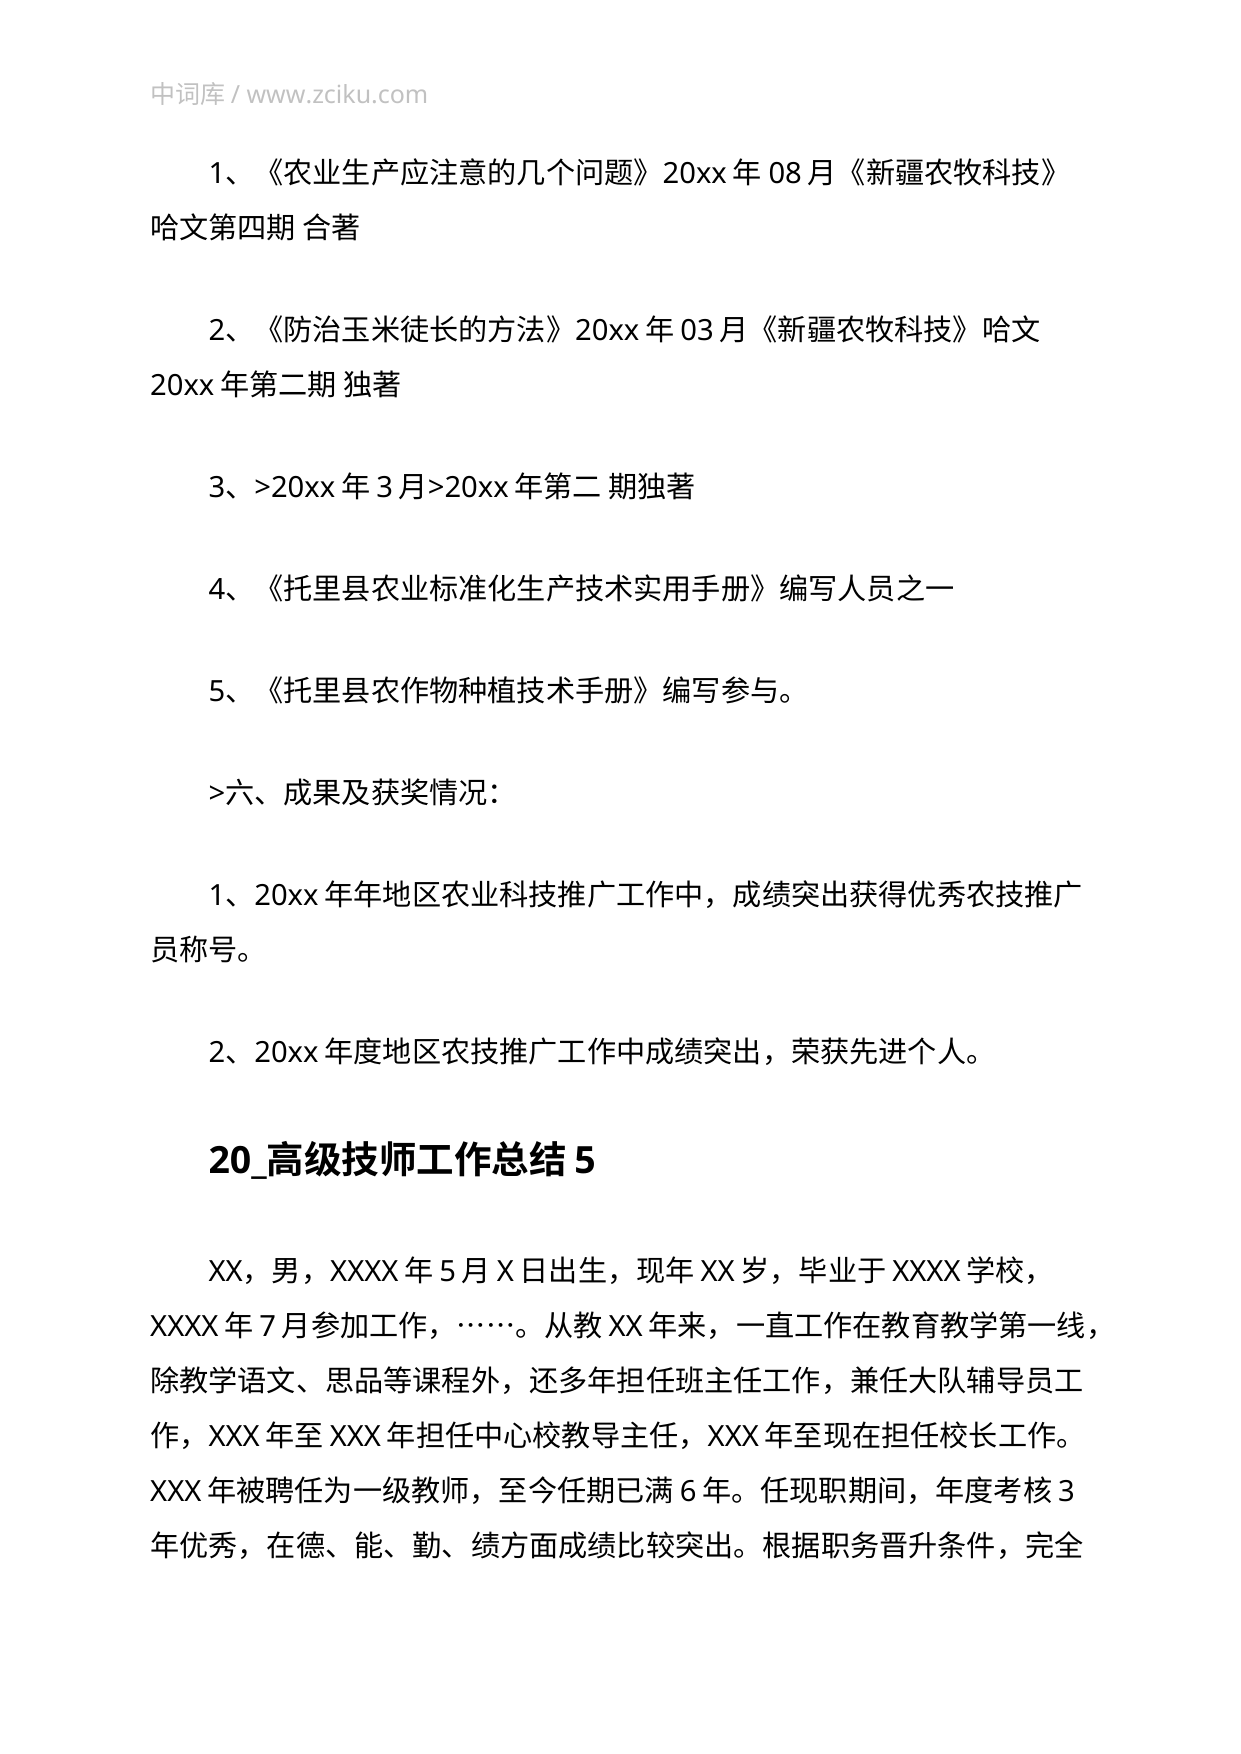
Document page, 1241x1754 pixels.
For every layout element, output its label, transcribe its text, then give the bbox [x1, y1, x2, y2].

text 2、20xx年度地区农技推广工作中成绩突出，荣获先进个人。 [150, 1028, 1090, 1071]
text 20_高级技师工作总结5 [150, 1130, 1090, 1185]
text 1、《农业生产应注意的几个问题》20xx年 08月《新疆农牧科技》哈文第四期 合著 [150, 150, 1090, 247]
text 3、>20xx年3月>20xx年第二 期独著 [150, 464, 1090, 506]
text 4、《托里县农业标准化生产技术实用手册》编写人员之一 [150, 566, 1090, 608]
text >六、成果及获奖情况： [150, 770, 1090, 812]
text 1、20xx年年地区农业科技推广工作中，成绩突出获得优秀农技推广员称号。 [150, 872, 1090, 969]
text 5、《托里县农作物种植技术手册》编写参与。 [150, 668, 1090, 710]
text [150, 1248, 1090, 1565]
text 2、《防治玉米徒长的方法》20xx年03月《新疆农牧科技》哈文20xx年第二期 独著 [150, 307, 1090, 404]
